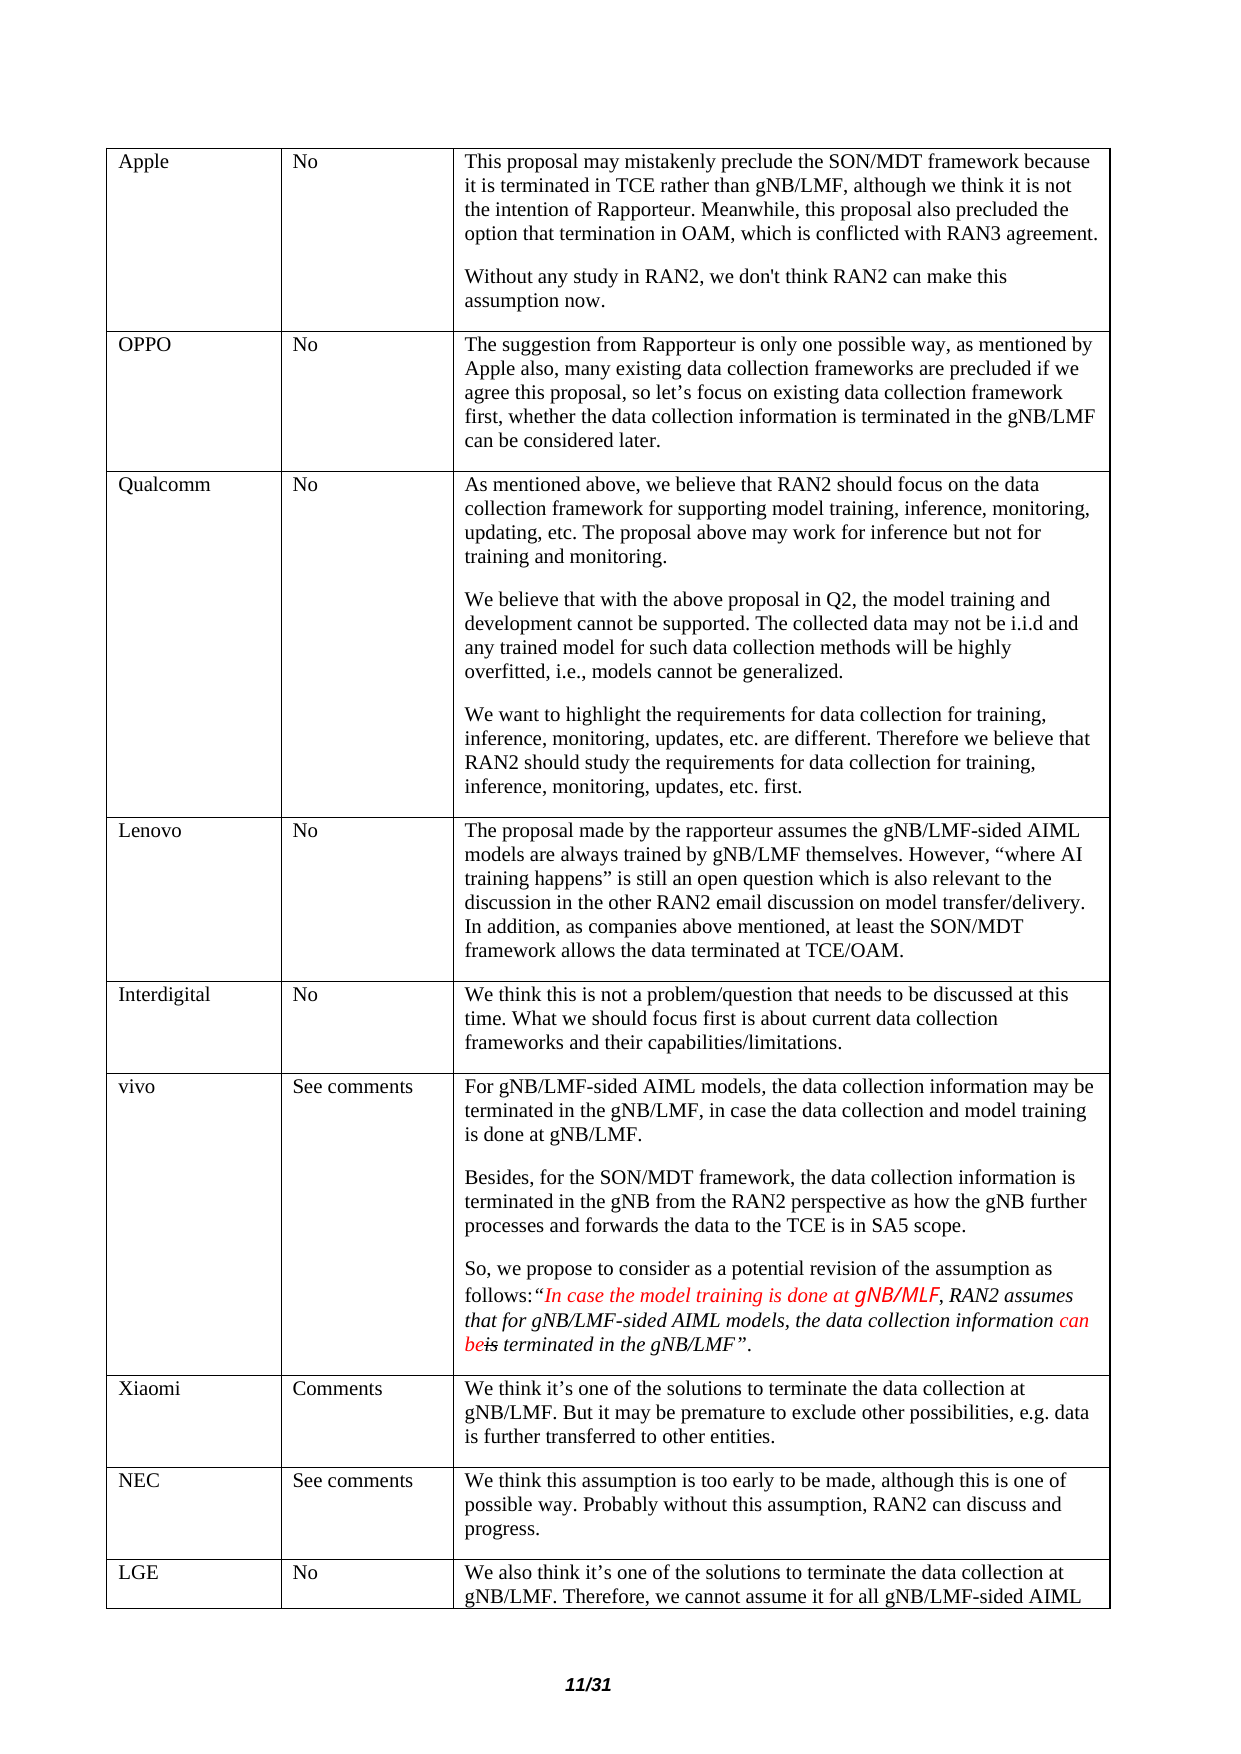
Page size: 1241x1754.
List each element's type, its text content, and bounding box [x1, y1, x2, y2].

table_cell OPPO [107, 332, 281, 471]
table_cell This proposal may mistakenly preclude the SON/MDT framework because it is terminated in TCE rather than gNB/LMF, although we think it is not the intention of Rapporteur. Meanwhile, this proposal also precluded the option that termination in OAM, which is conflicted with RAN3 agreement. Without any study in RAN2, we don't think RAN2 can make this assumption now. [454, 149, 1109, 331]
table_cell We think this assumption is too early to be made, although this is one of possible way. Probably without this assumption, RAN2 can discuss and progress. [454, 1468, 1109, 1559]
table_cell No [282, 472, 453, 817]
table_cell Apple [107, 149, 281, 331]
table_cell LGE [107, 1560, 281, 1608]
table_cell No [282, 149, 453, 331]
table_cell For gNB/LMF-sided AIML models, the data collection information may be terminated in the gNB/LMF, in case the data collection and model training is done at gNB/LMF. Besides, for the SON/MDT framework, the data collection information is terminated in the gNB from the RAN2 perspective as how the gNB further processes and forwards the data to the TCE is in SA5 scope. So, we propose to consider as a potential revision of the assumption as follows:“In case the model training is done at gNB/MLF, RAN2 assumes that for gNB/LMF-sided AIML models, the data collection information can beis terminated in the gNB/LMF”. [454, 1074, 1109, 1375]
table_cell vivo [107, 1074, 281, 1375]
table_cell Qualcomm [107, 472, 281, 817]
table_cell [454, 1560, 1109, 1608]
table_cell No [282, 982, 453, 1073]
table_cell Lenovo [107, 818, 281, 981]
table_cell No [282, 818, 453, 981]
table_cell As mentioned above, we believe that RAN2 should focus on the data collection framework for supporting model training, inference, monitoring, updating, etc. The proposal above may work for inference but not for training and monitoring. We believe that with the above proposal in Q2, the model training and development cannot be supported. The collected data may not be i.i.d and any trained model for such data collection methods will be highly overfitted, i.e., models cannot be generalized. We want to highlight the requirements for data collection for training, inference, monitoring, updates, etc. are different. Therefore we believe that RAN2 should study the requirements for data collection for training, inference, monitoring, updates, etc. first. [454, 472, 1109, 817]
table_cell We think it’s one of the solutions to terminate the data collection at gNB/LMF. But it may be premature to exclude other possibilities, e.g. data is further transferred to other entities. [454, 1376, 1109, 1467]
table_cell See comments [282, 1468, 453, 1559]
table_cell The proposal made by the rapporteur assumes the gNB/LMF-sided AIML models are always trained by gNB/LMF themselves. However, “where AI training happens” is still an open question which is also relevant to the discussion in the other RAN2 email discussion on model transfer/delivery. In addition, as companies above mentioned, at least the SON/MDT framework allows the data terminated at TCE/OAM. [454, 818, 1109, 981]
table_cell Interdigital [107, 982, 281, 1073]
table_cell No [282, 1560, 453, 1608]
table_cell Comments [282, 1376, 453, 1467]
table_cell Xiaomi [107, 1376, 281, 1467]
table_cell The suggestion from Rapporteur is only one possible way, as mentioned by Apple also, many existing data collection frameworks are precluded if we agree this proposal, so let’s focus on existing data collection framework first, whether the data collection information is terminated in the gNB/LMF can be considered later. [454, 332, 1109, 471]
table_cell NEC [107, 1468, 281, 1559]
table_cell See comments [282, 1074, 453, 1375]
table_cell No [282, 332, 453, 471]
table_cell We think this is not a problem/question that needs to be discussed at this time. What we should focus first is about current data collection frameworks and their capabilities/limitations. [454, 982, 1109, 1073]
